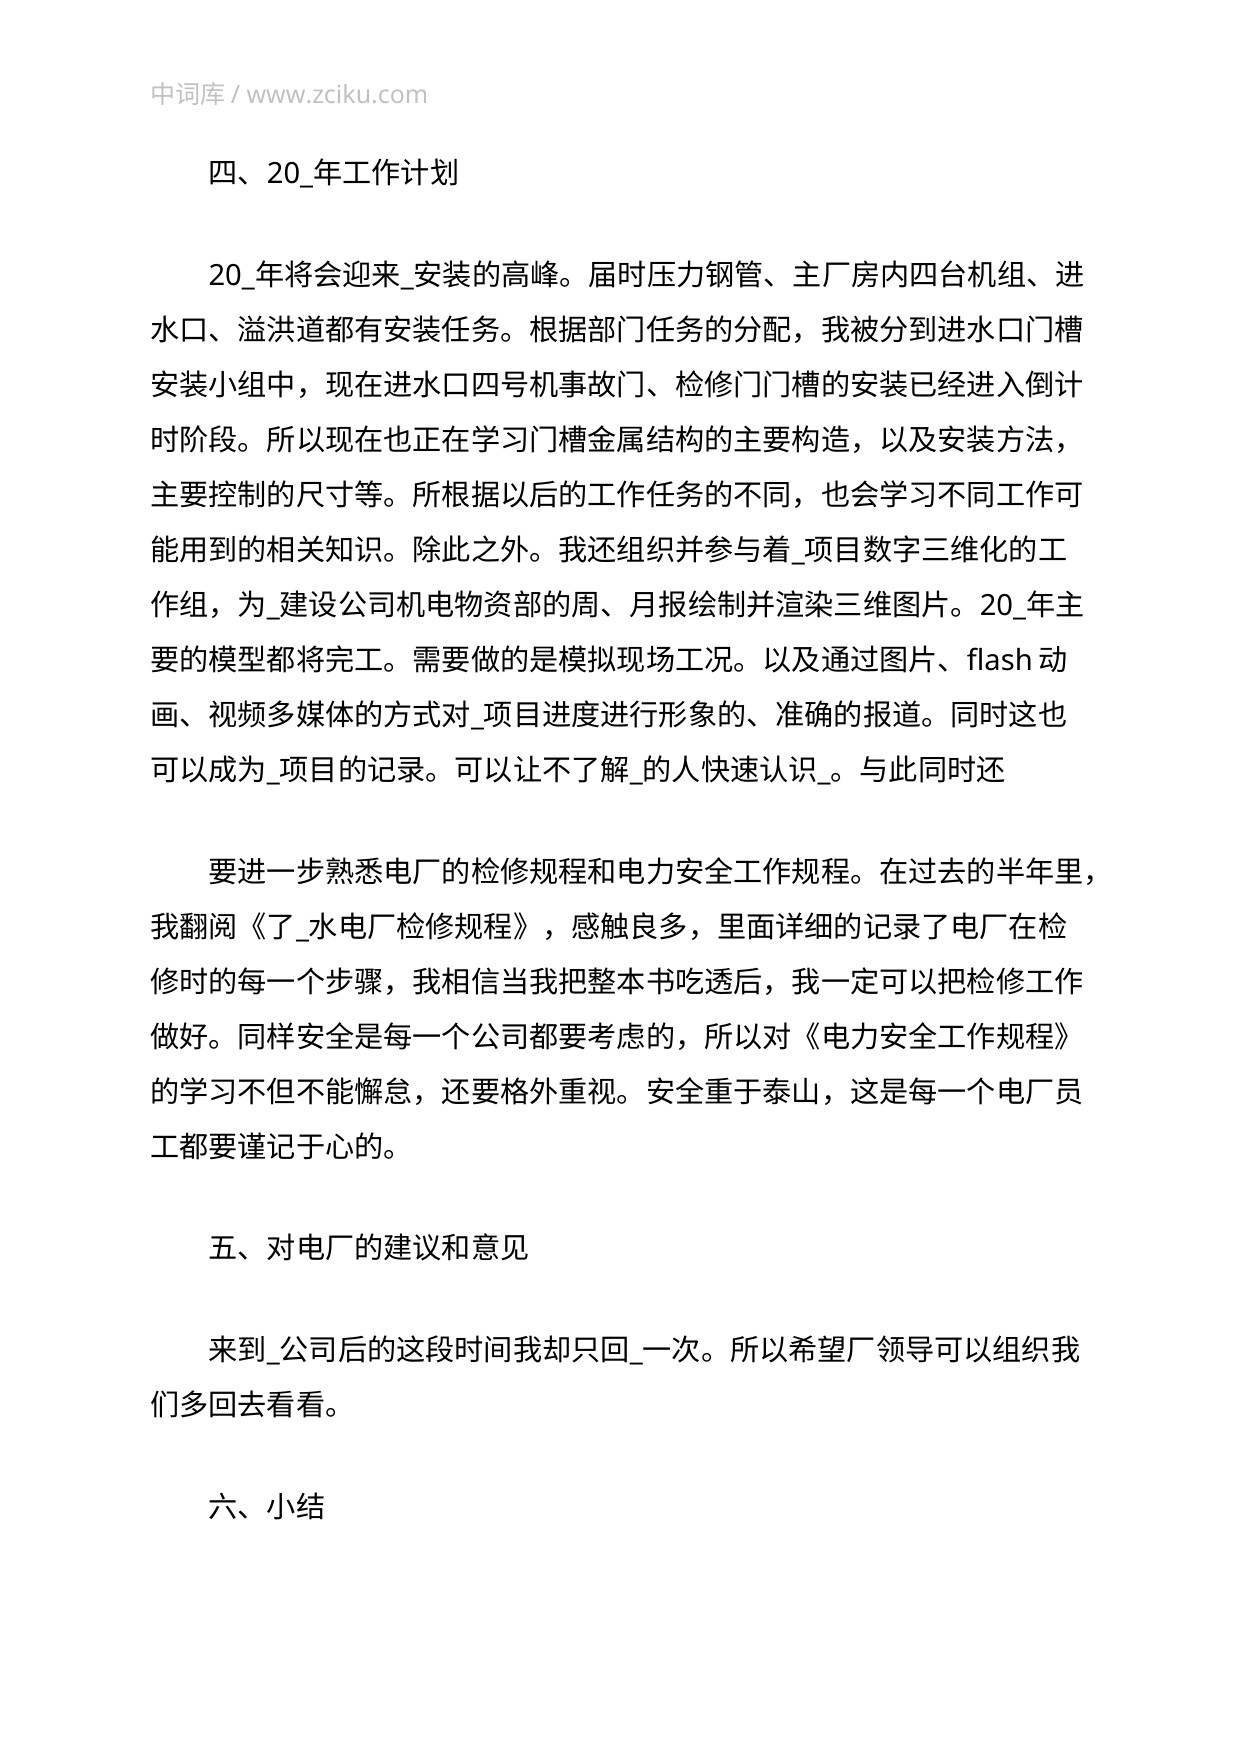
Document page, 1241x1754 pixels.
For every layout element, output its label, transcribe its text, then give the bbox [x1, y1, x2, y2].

text 要进一步熟悉电厂的检修规程和电力安全工作规程。在过去的半年里，我翻阅《了_水电厂检修规程》，感触良多，里面详细的记录了电厂在检修时的每一个步骤，我相信当我把整本书吃透后，我一定可以把检修工作做好。同样安全是每一个公司都要考虑的，所以对《电力安全工作规程》的学习不但不能懈怠，还要格外重视。安全重于泰山，这是每一个电厂员工都要谨记于心的。 [150, 848, 1090, 1165]
text 五、对电厂的建议和意见 [150, 1225, 1090, 1267]
text 来到_公司后的这段时间我却只回_一次。所以希望厂领导可以组织我们多回去看看。 [150, 1327, 1090, 1424]
text 六、小结 [150, 1483, 1090, 1526]
text 20_年将会迎来_安装的高峰。届时压力钢管、主厂房内四台机组、进水口、溢洪道都有安装任务。根据部门任务的分配，我被分到进水口门槽安装小组中，现在进水口四号机事故门、检修门门槽的安装已经进入倒计时阶段。所以现在也正在学习门槽金属结构的主要构造，以及安装方法，主要控制的尺寸等。所根据以后的工作任务的不同，也会学习不同工作可能用到的相关知识。除此之外。我还组织并参与着_项目数字三维化的工作组，为_建设公司机电物资部的周、月报绘制并渲染三维图片。20_年主要的模型都将完工。需要做的是模拟现场工况。以及通过图片、flash动画、视频多媒体的方式对_项目进度进行形象的、准确的报道。同时这也可以成为_项目的记录。可以让不了解_的人快速认识_。与此同时还 [150, 252, 1090, 789]
text 四、20_年工作计划 [150, 150, 1090, 192]
